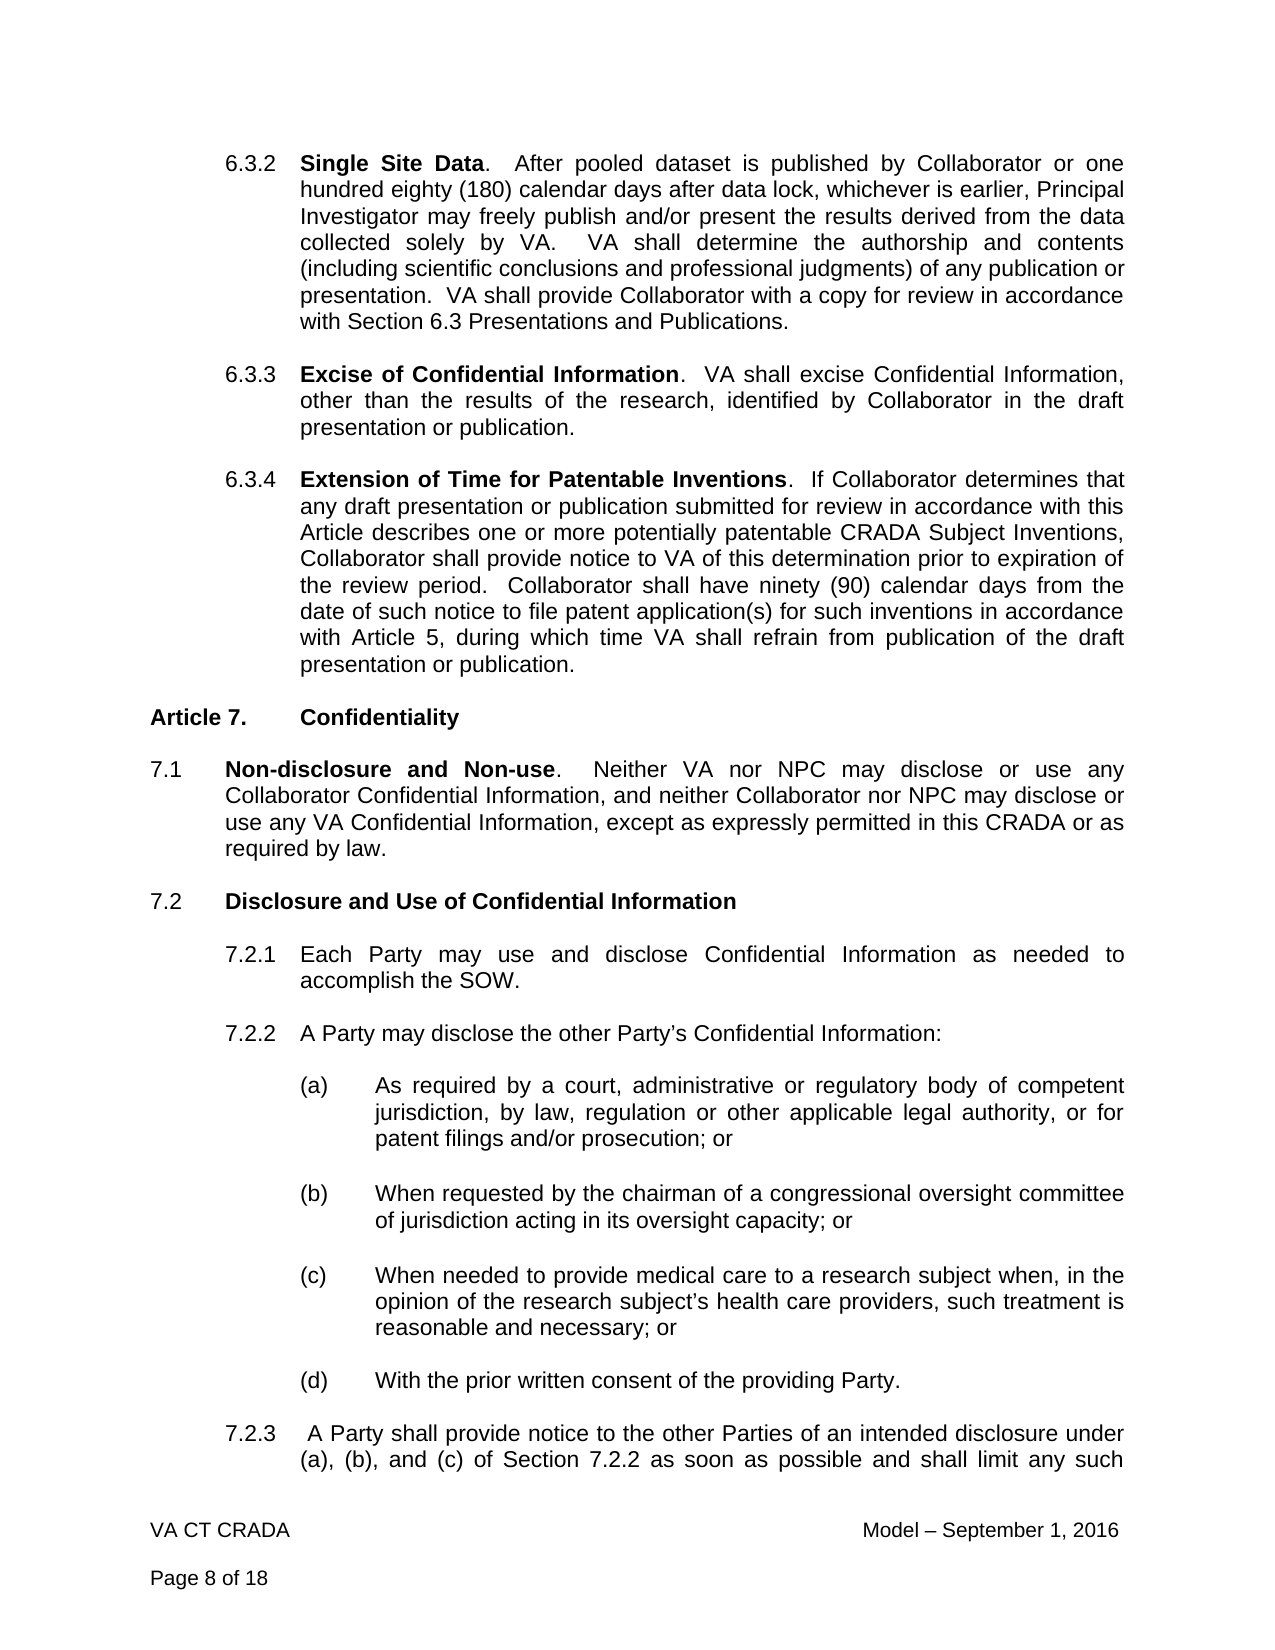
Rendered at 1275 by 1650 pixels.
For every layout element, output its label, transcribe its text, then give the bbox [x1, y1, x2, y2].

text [225, 1420, 1125, 1472]
text 7.1 Non-disclosure and Non-use. Neither VA nor NPC may disclose or use any Collaborator Confidential Information, and neither Collaborator nor NPC may disclose or use any VA Confidential Information, except as expressly permitted in this CRADA or as required by law. [150, 756, 1125, 862]
text 6.3.3 Excise of Confidential Information. VA shall excise Confidential Information, other than the results of the research, identified by Collaborator in the draft presentation or publication. [225, 361, 1125, 440]
text Article 7. Confidentiality [150, 703, 1125, 730]
text (d) With the prior written consent of the providing Party. [300, 1367, 1125, 1393]
text 7.2 Disclosure and Use of Confidential Information [150, 888, 1125, 914]
text 7.2.1 Each Party may use and disclose Confidential Information as needed to accomplish the SOW. [225, 941, 1125, 993]
text 6.3.2 Single Site Data. After pooled dataset is published by Collaborator or one hundred eighty (180) calendar days after data lock, whichever is earlier, Principal Investigator may freely publish and/or present the results derived from the data collected solely by VA. VA shall determine the authorship and contents (including scientific conclusions and professional judgments) of any publication or presentation. VA shall provide Collaborator with a copy for review in accordance with Section 6.3 Presentations and Publications. [225, 150, 1125, 334]
text 7.2.2 A Party may disclose the other Party’s Confidential Information: [225, 1020, 1125, 1046]
text (c) When needed to provide medical care to a research subject when, in the opinion of the research subject’s health care providers, such treatment is reasonable and necessary; or [225, 1262, 1125, 1341]
text (a) As required by a court, administrative or regulatory body of competent jurisdiction, by law, regulation or other applicable legal authority, or for patent filings and/or prosecution; or [225, 1072, 1125, 1151]
text 6.3.4 Extension of Time for Patentable Inventions. If Collaborator determines that any draft presentation or publication submitted for review in accordance with this Article describes one or more potentially patentable CRADA Subject Inventions, Collaborator shall provide notice to VA of this determination prior to expiration of the review period. Collaborator shall have ninety (90) calendar days from the date of such notice to file patent application(s) for such inventions in accordance with Article 5, during which time VA shall refrain from publication of the draft presentation or publication. [225, 466, 1125, 677]
text (b) When requested by the chairman of a congressional oversight committee of jurisdiction acting in its oversight capacity; or [225, 1180, 1125, 1233]
